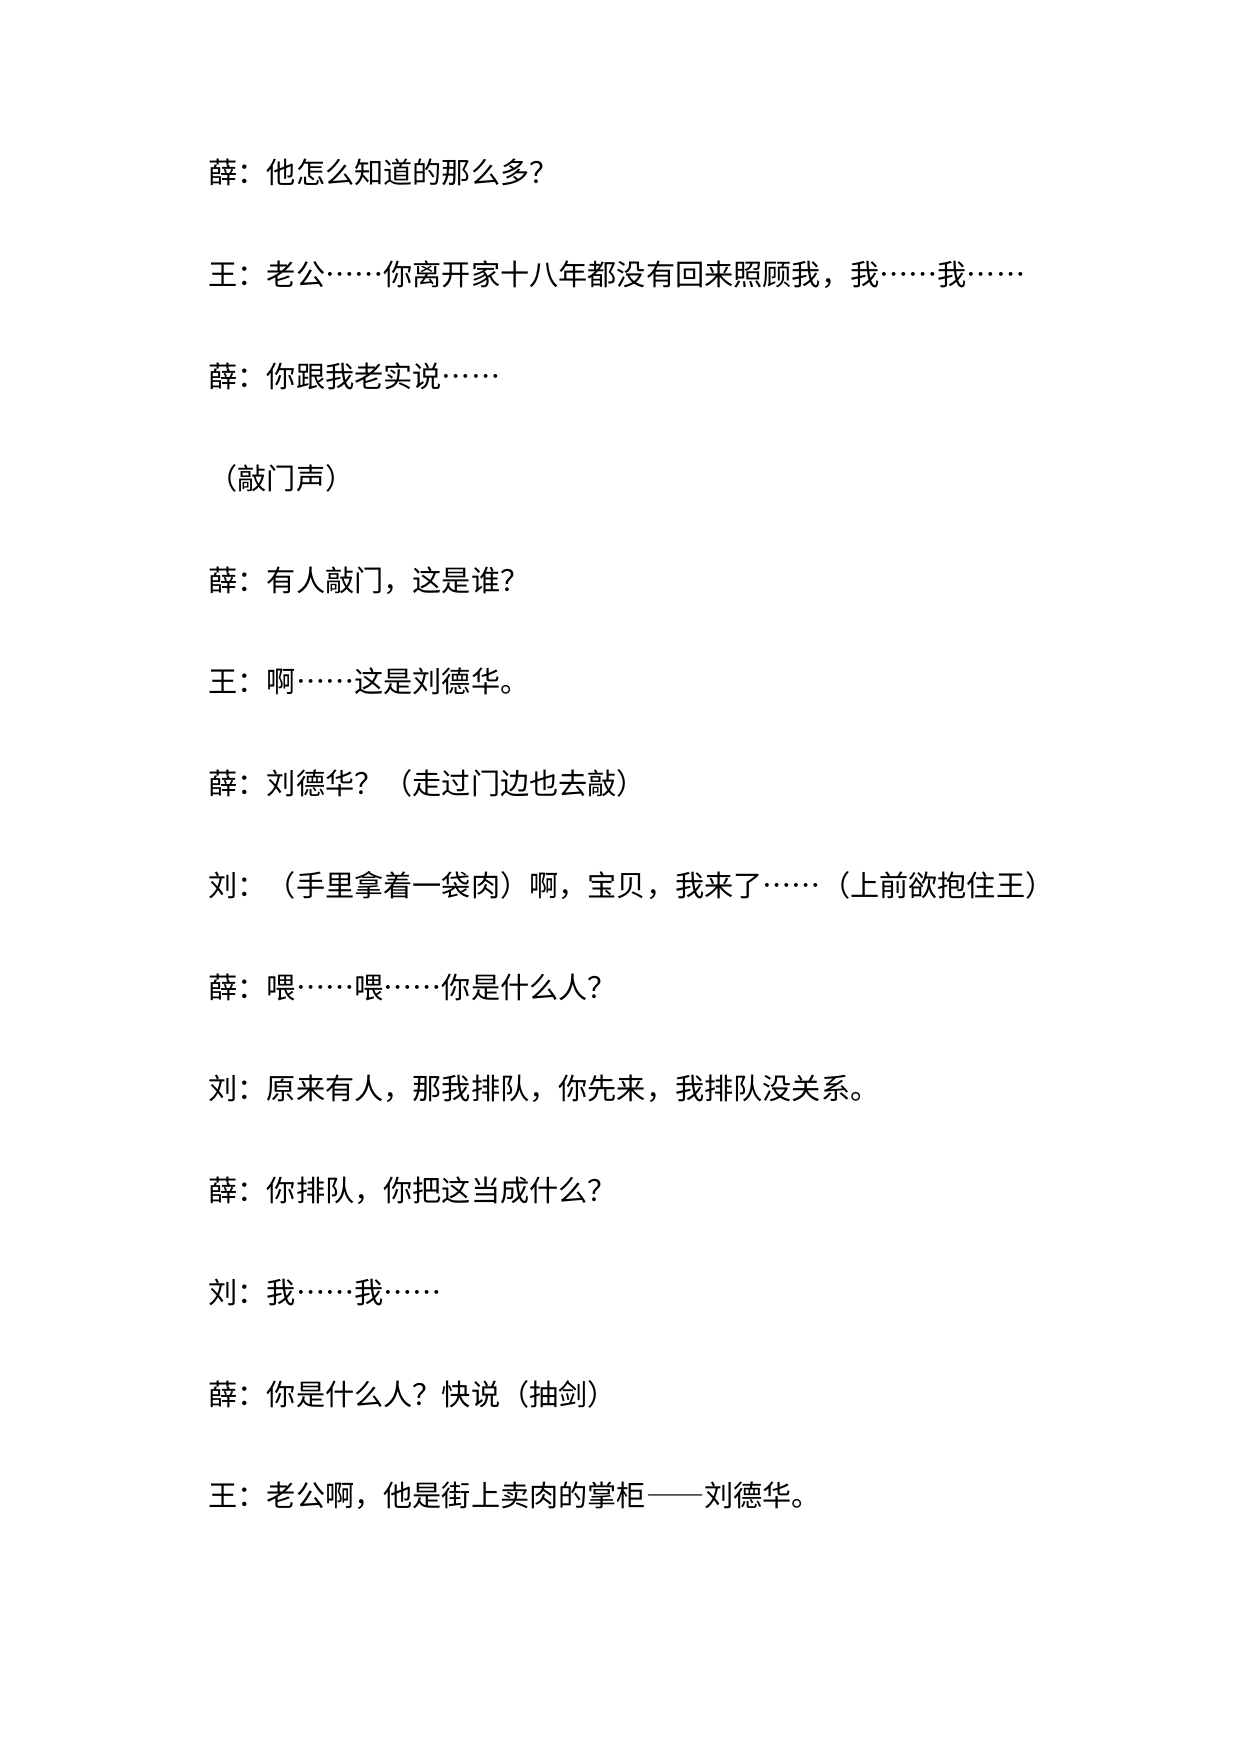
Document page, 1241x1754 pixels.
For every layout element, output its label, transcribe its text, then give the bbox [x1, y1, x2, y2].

text 薛：你跟我老实说…… [150, 353, 1090, 396]
text 刘：我……我…… [150, 1269, 1090, 1312]
text 薛：你是什么人？快说（抽剑） [150, 1371, 1090, 1413]
text 薛：喂……喂……你是什么人？ [150, 964, 1090, 1006]
text 王：老公……你离开家十八年都没有回来照顾我，我……我…… [150, 252, 1090, 294]
text 刘：原来有人，那我排队，你先来，我排队没关系。 [150, 1066, 1090, 1108]
text （敲门声） [150, 455, 1090, 498]
text 薛：有人敲门，这是谁？ [150, 557, 1090, 599]
text 薛：刘德华？（走过门边也去敲） [150, 761, 1090, 803]
text 王：啊……这是刘德华。 [150, 659, 1090, 701]
text 薛：你排队，你把这当成什么？ [150, 1168, 1090, 1210]
text 王：老公啊，他是街上卖肉的掌柜——刘德华。 [150, 1473, 1090, 1515]
text 薛：他怎么知道的那么多？ [150, 150, 1090, 192]
text 刘：（手里拿着一袋肉）啊，宝贝，我来了……（上前欲抱住王） [150, 862, 1090, 905]
